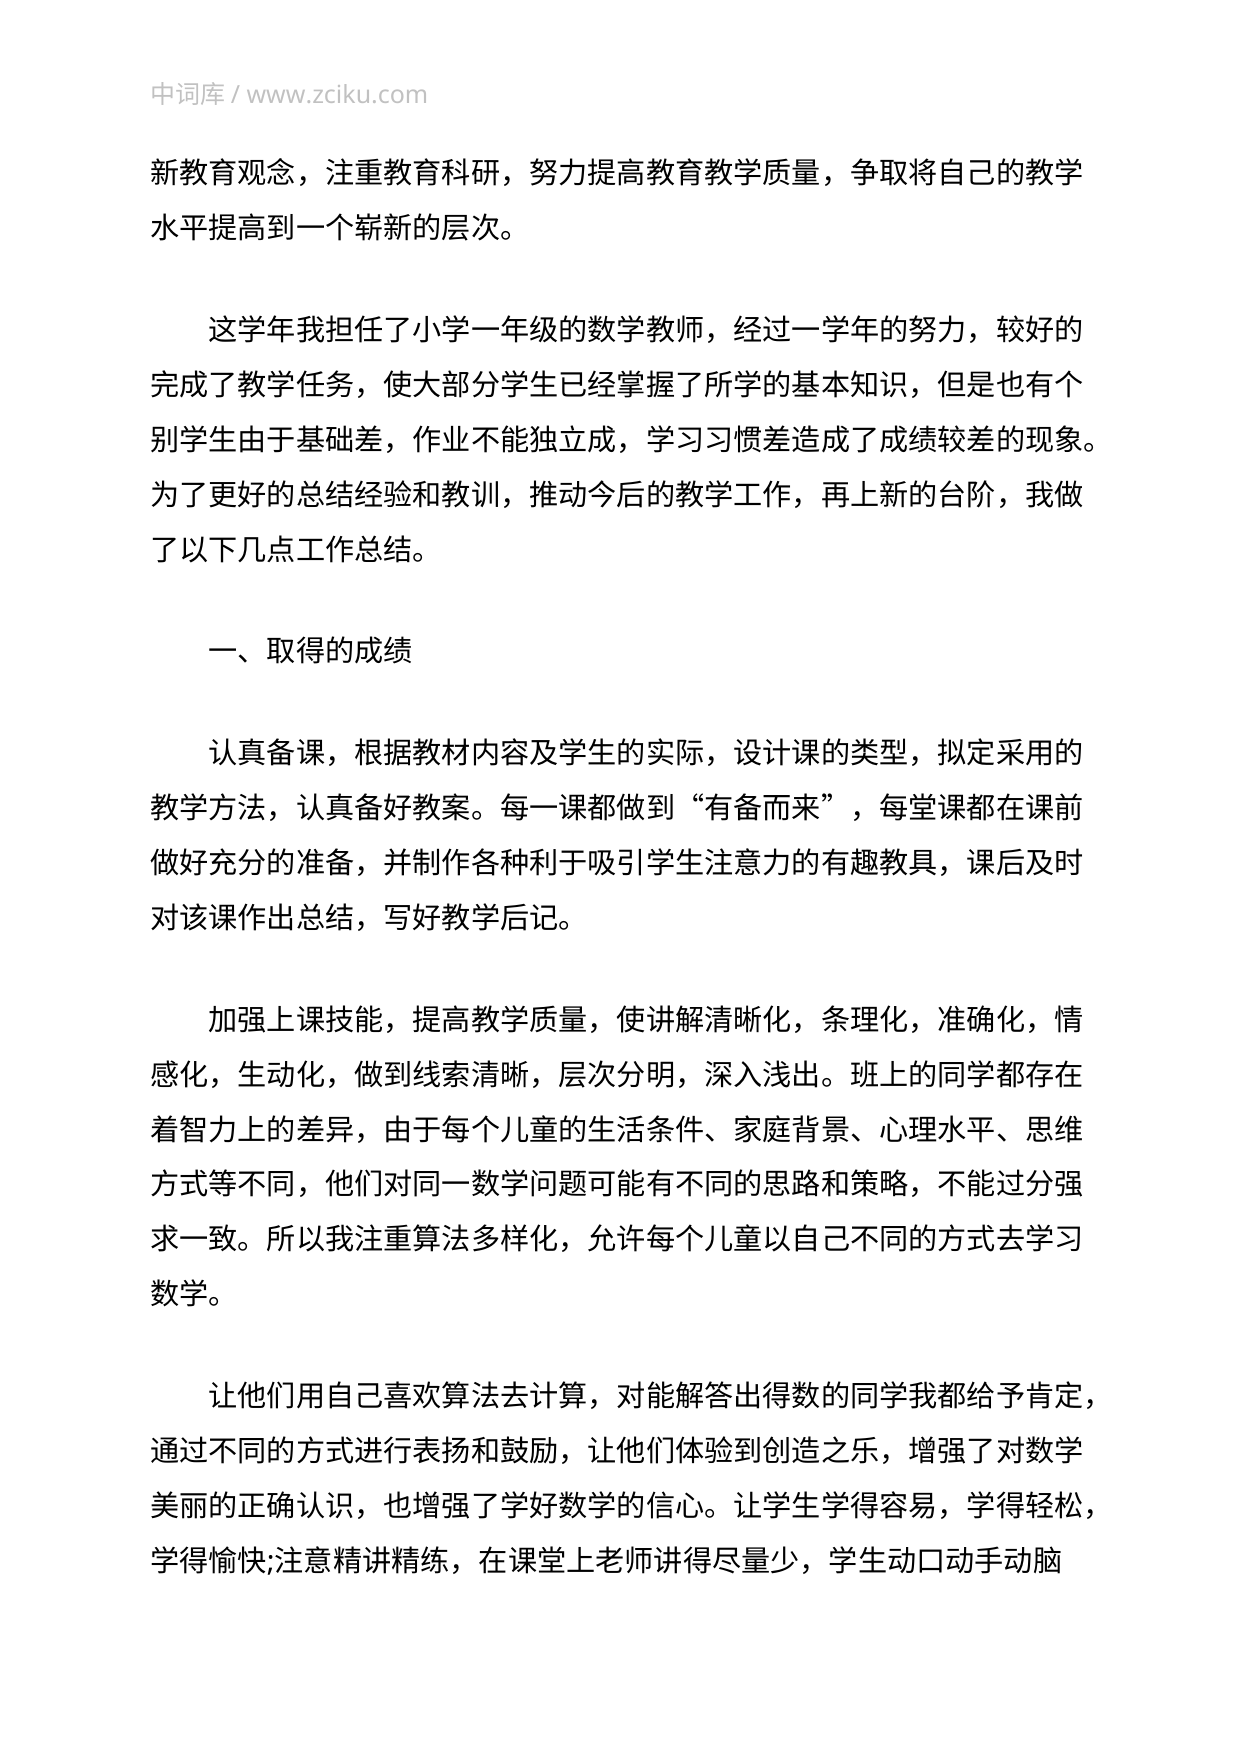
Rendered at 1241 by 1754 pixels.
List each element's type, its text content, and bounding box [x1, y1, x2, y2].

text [150, 150, 1090, 247]
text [150, 1372, 1090, 1579]
text 这学年我担任了小学一年级的数学教师，经过一学年的努力，较好的完成了教学任务，使大部分学生已经掌握了所学的基本知识，但是也有个别学生由于基础差，作业不能独立成，学习习惯差造成了成绩较差的现象。为了更好的总结经验和教训，推动今后的教学工作，再上新的台阶，我做了以下几点工作总结。 [150, 307, 1090, 568]
text 认真备课，根据教材内容及学生的实际，设计课的类型，拟定采用的教学方法，认真备好教案。每一课都做到“有备而来”，每堂课都在课前做好充分的准备，并制作各种利于吸引学生注意力的有趣教具，课后及时对该课作出总结，写好教学后记。 [150, 730, 1090, 937]
text 一、取得的成绩 [150, 628, 1090, 670]
text 加强上课技能，提高教学质量，使讲解清晰化，条理化，准确化，情感化，生动化，做到线索清晰，层次分明，深入浅出。班上的同学都存在着智力上的差异，由于每个儿童的生活条件、家庭背景、心理水平、思维方式等不同，他们对同一数学问题可能有不同的思路和策略，不能过分强求一致。所以我注重算法多样化，允许每个儿童以自己不同的方式去学习数学。 [150, 996, 1090, 1313]
